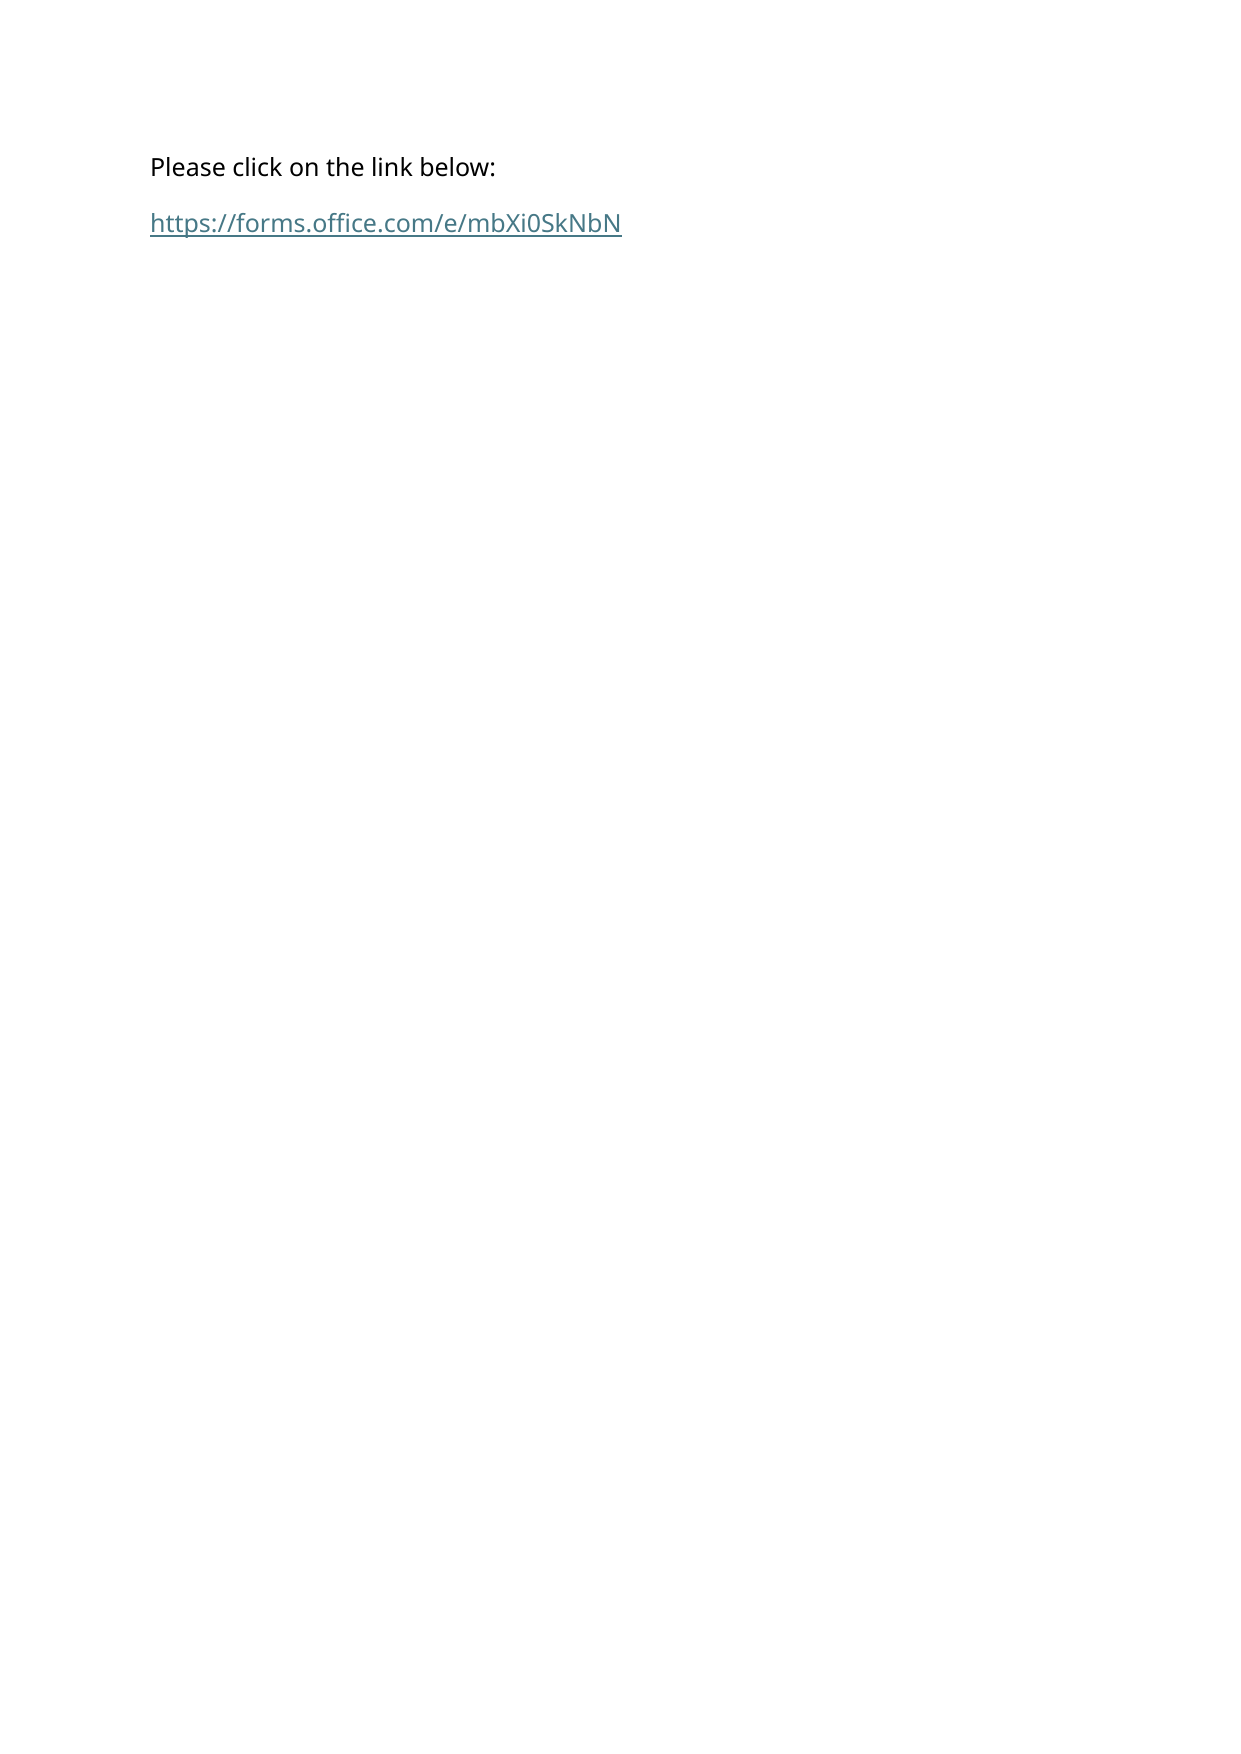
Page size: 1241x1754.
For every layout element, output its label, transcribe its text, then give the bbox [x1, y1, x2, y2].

text https://forms.office.com/e/mbXi0SkNbN [150, 206, 1090, 240]
text Please click on the link below: [150, 150, 1090, 184]
